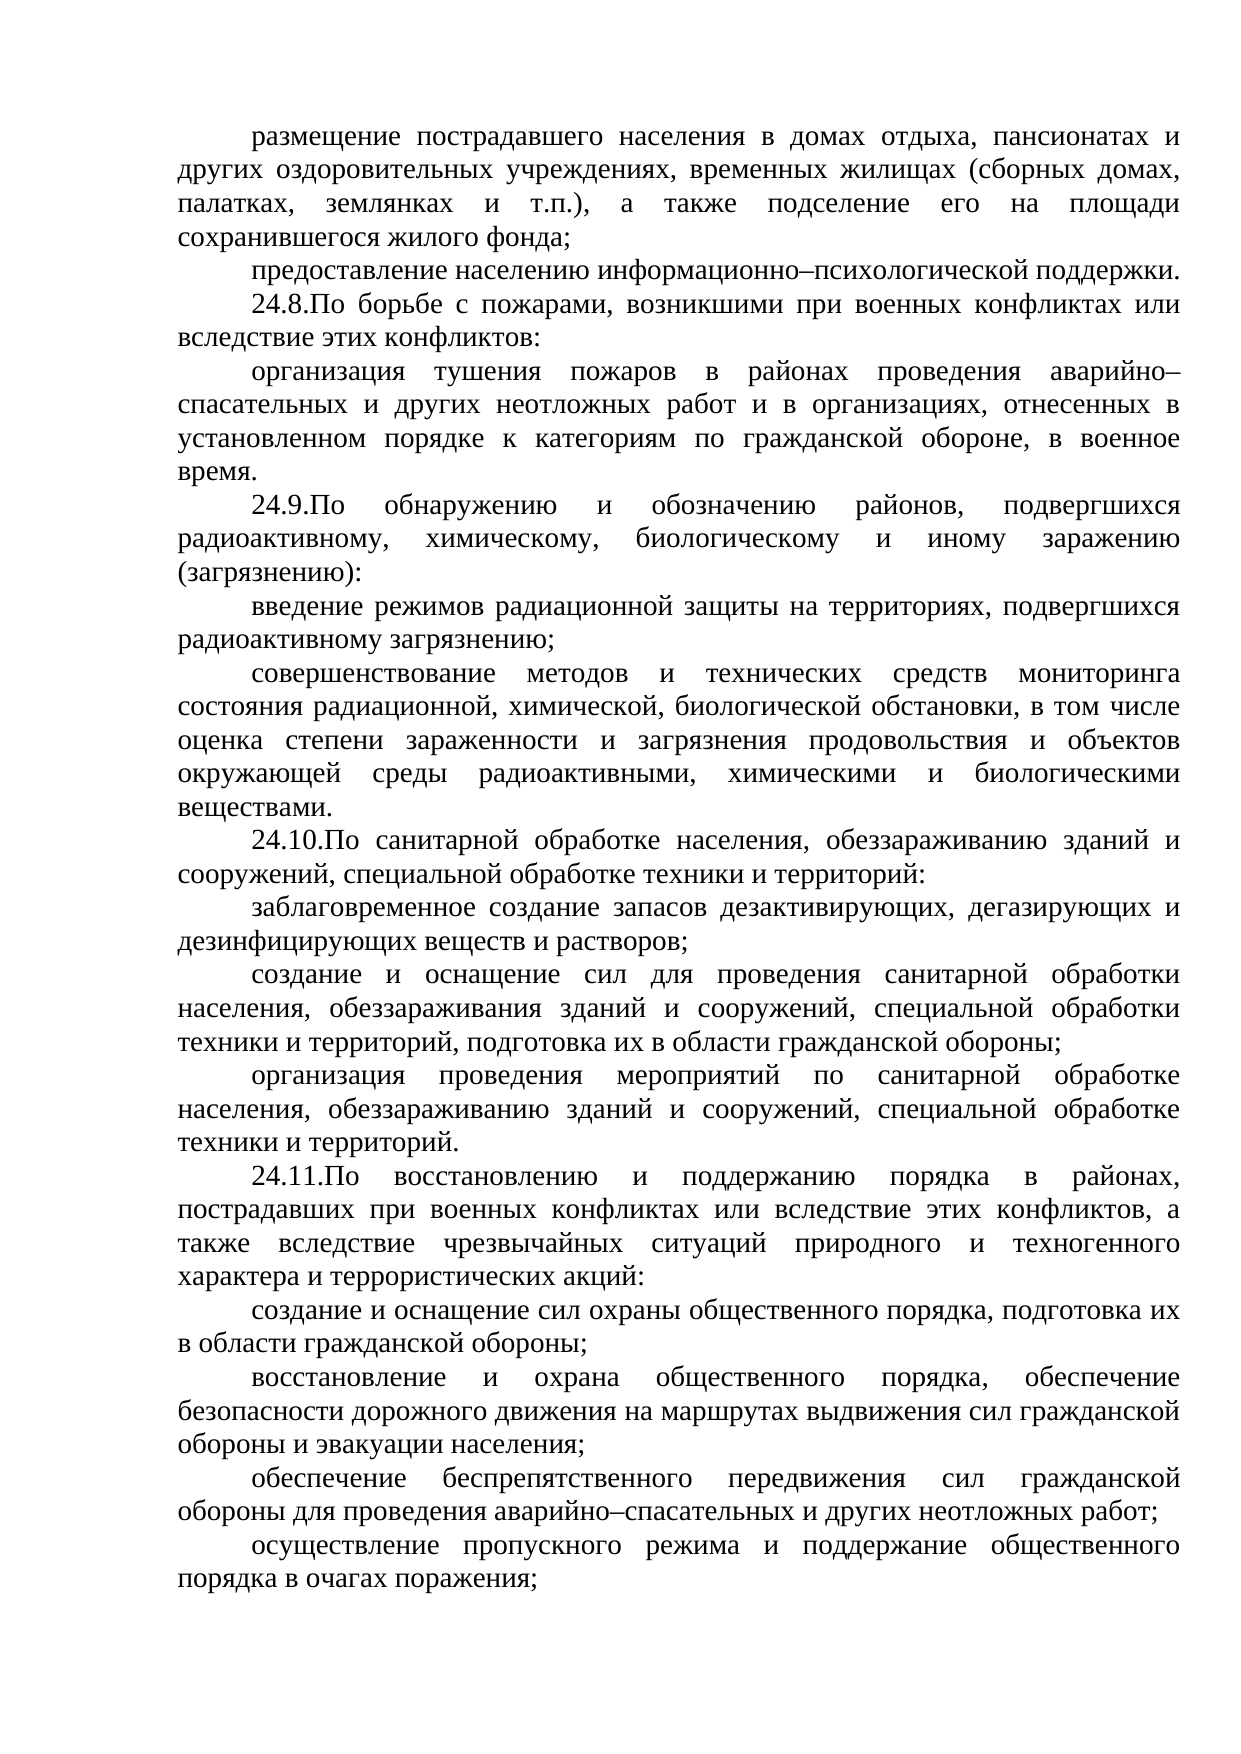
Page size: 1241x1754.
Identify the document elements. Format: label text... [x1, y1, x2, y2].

text размещение пострадавшего населения в домах отдыха, пансионатах и других оздоровительных учреждениях, временных жилищах (сборных домах, палатках, землянках и т.п.), а также подселение его на площади сохранившегося жилого фонда; [177, 118, 1181, 252]
text заблаговременное создание запасов дезактивирующих, дегазирующих и дезинфицирующих веществ и растворов; [177, 889, 1181, 957]
text осуществление пропускного режима и поддержание общественного порядка в очагах поражения; [177, 1527, 1181, 1594]
text создание и оснащение сил охраны общественного порядка, подготовка их в области гражданской обороны; [177, 1292, 1181, 1359]
text совершенствование методов и технических средств мониторинга состояния радиационной, химической, биологической обстановки, в том числе оценка степени зараженности и загрязнения продовольствия и объектов окружающей среды радиоактивными, химическими и биологическими веществами. [177, 655, 1181, 822]
text организация проведения мероприятий по санитарной обработке населения, обеззараживанию зданий и сооружений, специальной обработке техники и территорий. [177, 1057, 1181, 1158]
text 24.9.По обнаружению и обозначению районов, подвергшихся радиоактивному, химическому, биологическому и иному заражению (загрязнению): [177, 487, 1181, 588]
text введение режимов радиационной защиты на территориях, подвергшихся радиоактивному загрязнению; [177, 588, 1181, 655]
text обеспечение беспрепятственного передвижения сил гражданской обороны для проведения аварийно–спасательных и других неотложных работ; [177, 1460, 1181, 1527]
text создание и оснащение сил для проведения санитарной обработки населения, обеззараживания зданий и сооружений, специальной обработки техники и территорий, подготовка их в области гражданской обороны; [177, 957, 1181, 1057]
text организация тушения пожаров в районах проведения аварийно–спасательных и других неотложных работ и в организациях, отнесенных в установленном порядке к категориям по гражданской обороне, в военное время. [177, 353, 1181, 487]
text предоставление населению информационно–психологической поддержки. [177, 252, 1181, 286]
text 24.8.По борьбе с пожарами, возникшими при военных конфликтах или вследствие этих конфликтов: [177, 286, 1181, 353]
text восстановление и охрана общественного порядка, обеспечение безопасности дорожного движения на маршрутах выдвижения сил гражданской обороны и эвакуации населения; [177, 1359, 1181, 1460]
text 24.11.По восстановлению и поддержанию порядка в районах, пострадавших при военных конфликтах или вследствие этих конфликтов, а также вследствие чрезвычайных ситуаций природного и техногенного характера и террористических акций: [177, 1158, 1181, 1292]
text 24.10.По санитарной обработке населения, обеззараживанию зданий и сооружений, специальной обработке техники и территорий: [177, 822, 1181, 889]
